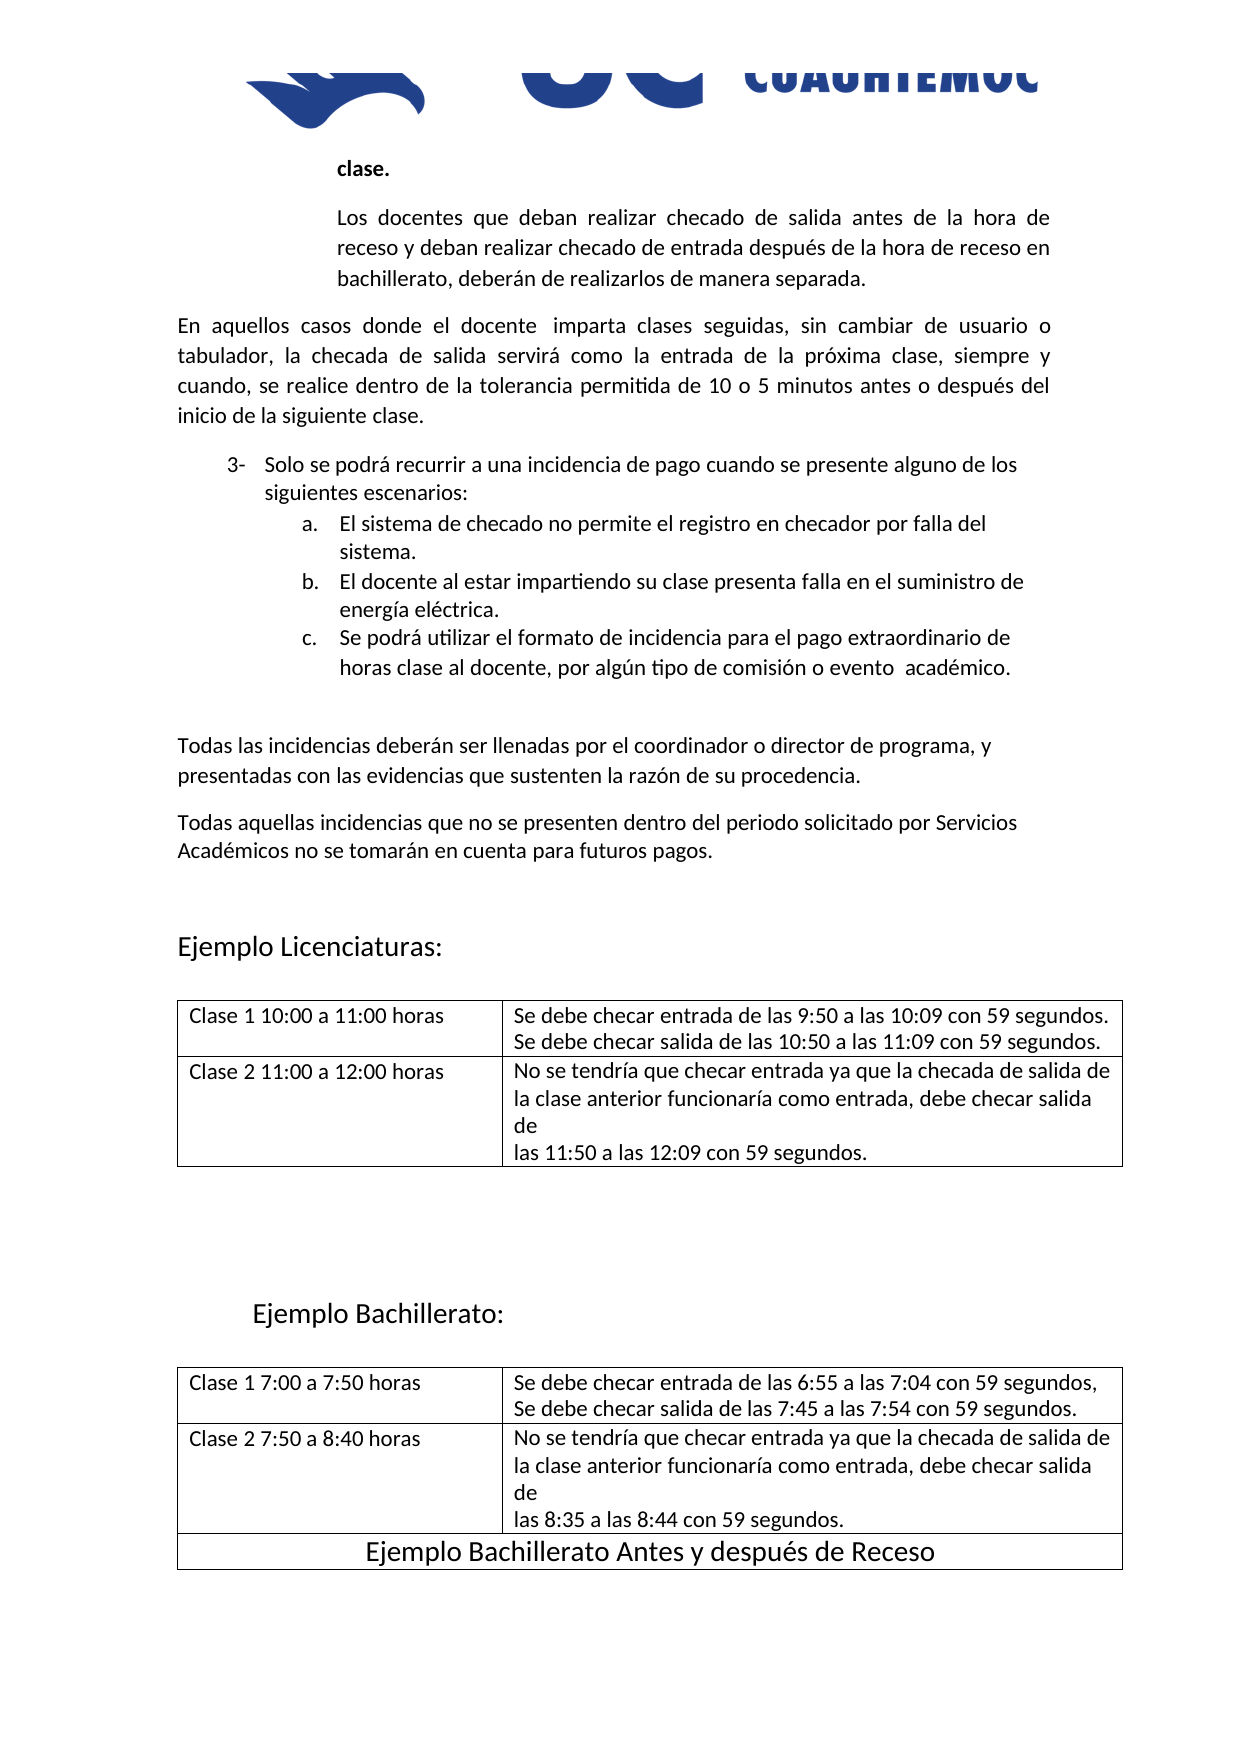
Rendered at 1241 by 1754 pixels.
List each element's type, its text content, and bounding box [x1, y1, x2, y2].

list Se podrá utilizar el formato de incidencia para el pago extraordinario de horas clase al docente, por algún tipo de comisión o evento académico. [302, 623, 1052, 681]
list Solo se podrá recurrir a una incidencia de pago cuando se presente alguno de los siguientes escenarios: [227, 450, 1063, 506]
text Ejemplo Bachillerato: [177, 1295, 1063, 1331]
table_cell Ejemplo Bachillerato Antes y después de Receso [178, 1534, 1122, 1569]
table_cell No se tendría que checar entrada ya que la checada de salida de la clase anterior funcionaría como entrada, debe checar salida de las 8:35 a las 8:44 con 59 segundos. [503, 1424, 1122, 1533]
list El sistema de checado no permite el registro en checador por falla del sistema. [302, 509, 1063, 565]
text Todas las incidencias deberán ser llenadas por el coordinador o director de programa, y presentadas con las evidencias que sustenten la razón de su procedencia. [177, 731, 1062, 789]
table_header Clase 1 10:00 a 11:00 horas [178, 1001, 502, 1056]
text Todas aquellas incidencias que no se presenten dentro del periodo solicitado por Servicios Académicos no se tomarán en cuenta para futuros pagos. [177, 808, 1063, 864]
table_cell Clase 2 7:50 a 8:40 horas [178, 1424, 502, 1533]
table_header Se debe checar entrada de las 6:55 a las 7:04 con 59 segundos, Se debe checar salida de las 7:45 a las 7:54 con 59 segundos. [503, 1368, 1122, 1423]
table_cell No se tendría que checar entrada ya que la checada de salida de la clase anterior funcionaría como entrada, debe checar salida de las 11:50 a las 12:09 con 59 segundos. [503, 1057, 1122, 1166]
list El docente al estar impartiendo su clase presenta falla en el suministro de energía eléctrica. [302, 567, 1063, 623]
text Ejemplo Licenciaturas: [177, 928, 1063, 964]
text En aquellos casos donde el docente imparta clases seguidas, sin cambiar de usuario o tabulador, la checada de salida servirá como la entrada de la próxima clase, siempre y cuando, se realice dentro de la tolerancia permitida de 10 o 5 minutos antes o después del inicio de la siguiente clase. [177, 311, 1052, 429]
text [337, 154, 1052, 182]
table_cell Clase 2 11:00 a 12:00 horas [178, 1057, 502, 1166]
text Los docentes que deban realizar checado de salida antes de la hora de receso y deban realizar checado de entrada después de la hora de receso en bachillerato, deberán de realizarlos de manera separada. [337, 203, 1052, 292]
table_header Se debe checar entrada de las 9:50 a las 10:09 con 59 segundos. Se debe checar salida de las 10:50 a las 11:09 con 59 segundos. [503, 1001, 1122, 1056]
picture [177, 73, 1063, 139]
table_header Clase 1 7:00 a 7:50 horas [178, 1368, 502, 1423]
